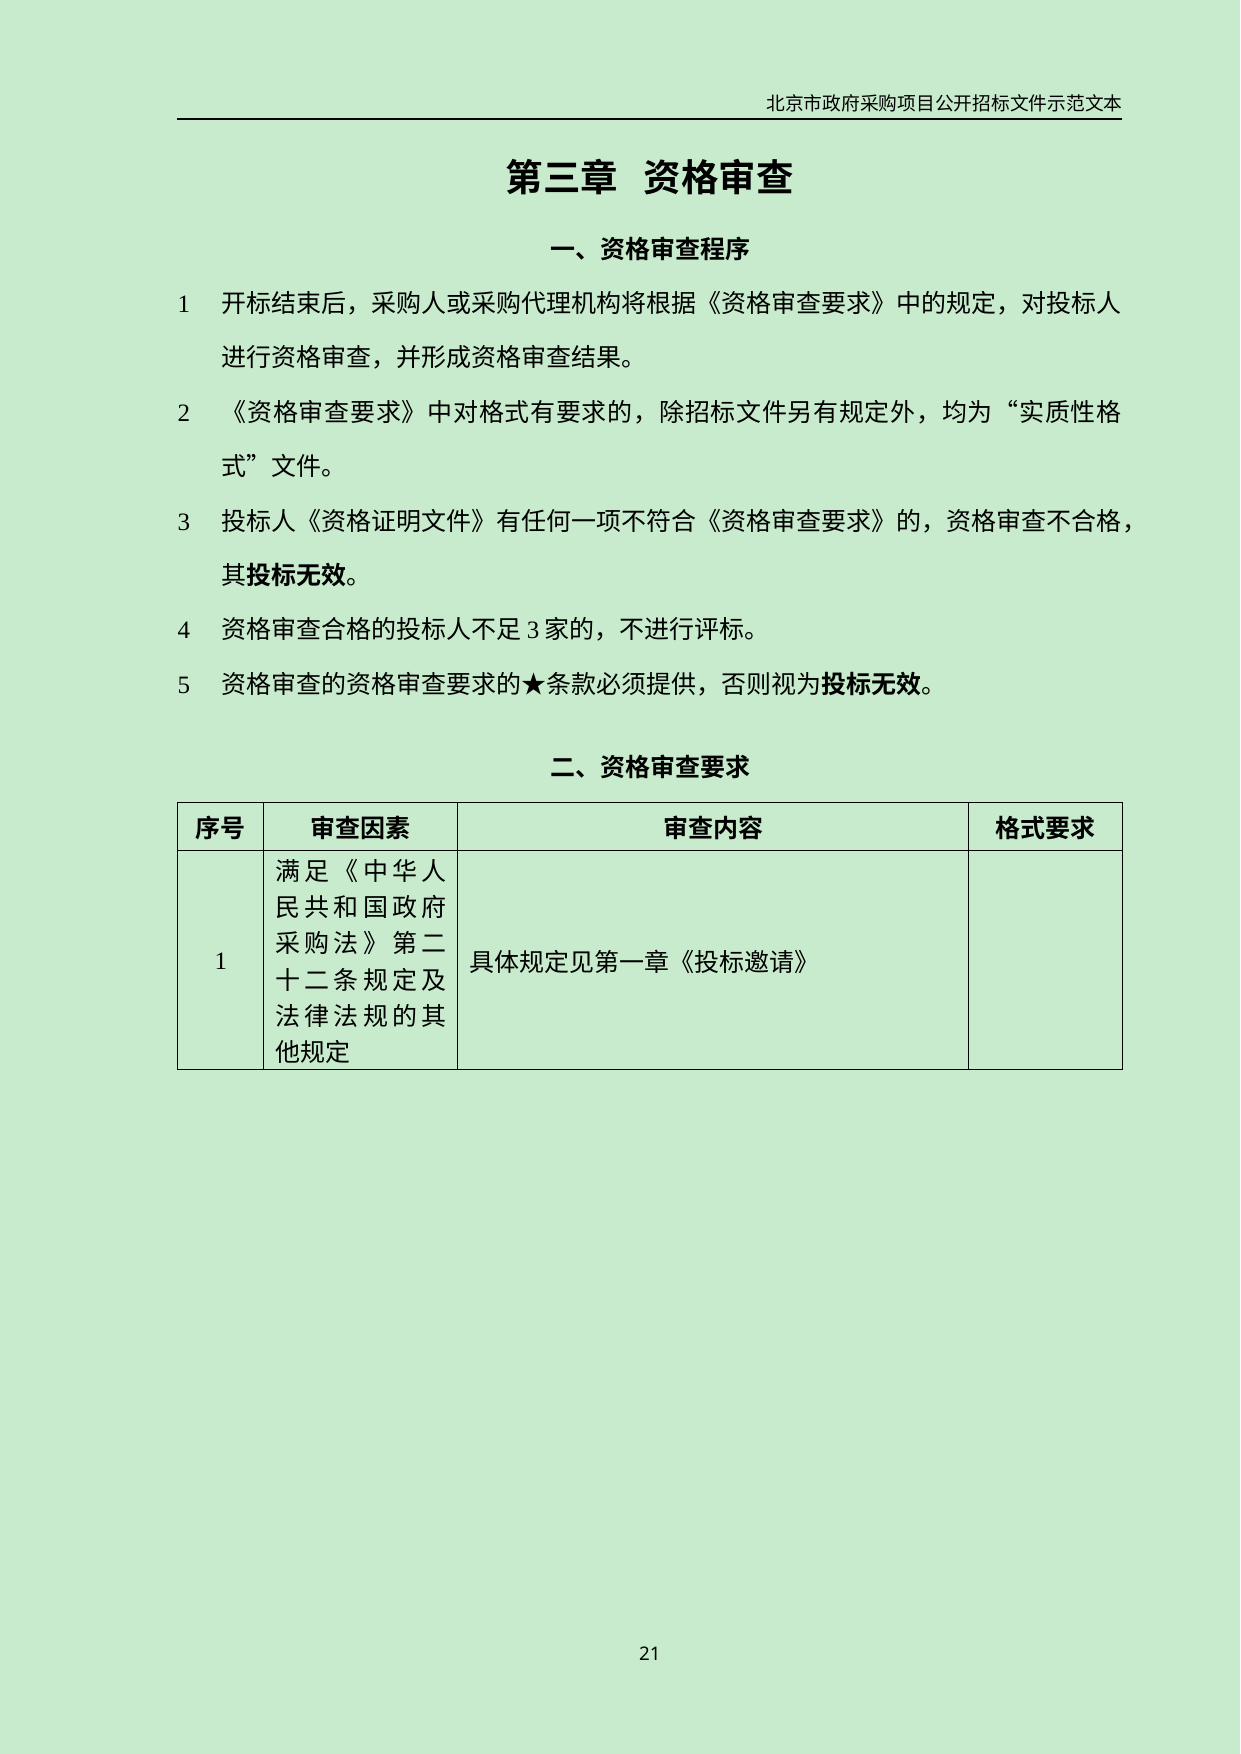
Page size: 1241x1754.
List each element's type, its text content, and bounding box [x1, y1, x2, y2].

table_header 序号 [178, 803, 263, 850]
table_header 审查内容 [458, 803, 968, 850]
list 开标结束后，采购人或采购代理机构将根据《资格审查要求》中的规定，对投标人进行资格审查，并形成资格审查结果。 [177, 283, 1122, 374]
text 二、资格审查要求 [177, 747, 1122, 783]
table_header 格式要求 [969, 803, 1122, 850]
table_cell 具体规定见第一章《投标邀请》 [458, 851, 968, 1069]
table_header 审查因素 [264, 803, 457, 850]
table_cell 满足《中华人民共和国政府采购法》第二十二条规定及法律法规的其他规定 [264, 851, 457, 1069]
list 资格审查合格的投标人不足3家的，不进行评标。 [177, 610, 1122, 646]
table_cell 1 [178, 851, 263, 1069]
text 第三章 资格审查 [177, 148, 1122, 202]
table_cell [969, 851, 1122, 1069]
list 资格审查的资格审查要求的★条款必须提供，否则视为投标无效。 [177, 664, 1122, 700]
text 一、资格审查程序 [177, 229, 1122, 265]
list 《资格审查要求》中对格式有要求的，除招标文件另有规定外，均为“实质性格式”文件。 [177, 392, 1122, 483]
list 投标人《资格证明文件》有任何一项不符合《资格审查要求》的，资格审查不合格，其投标无效。 [177, 501, 1122, 592]
